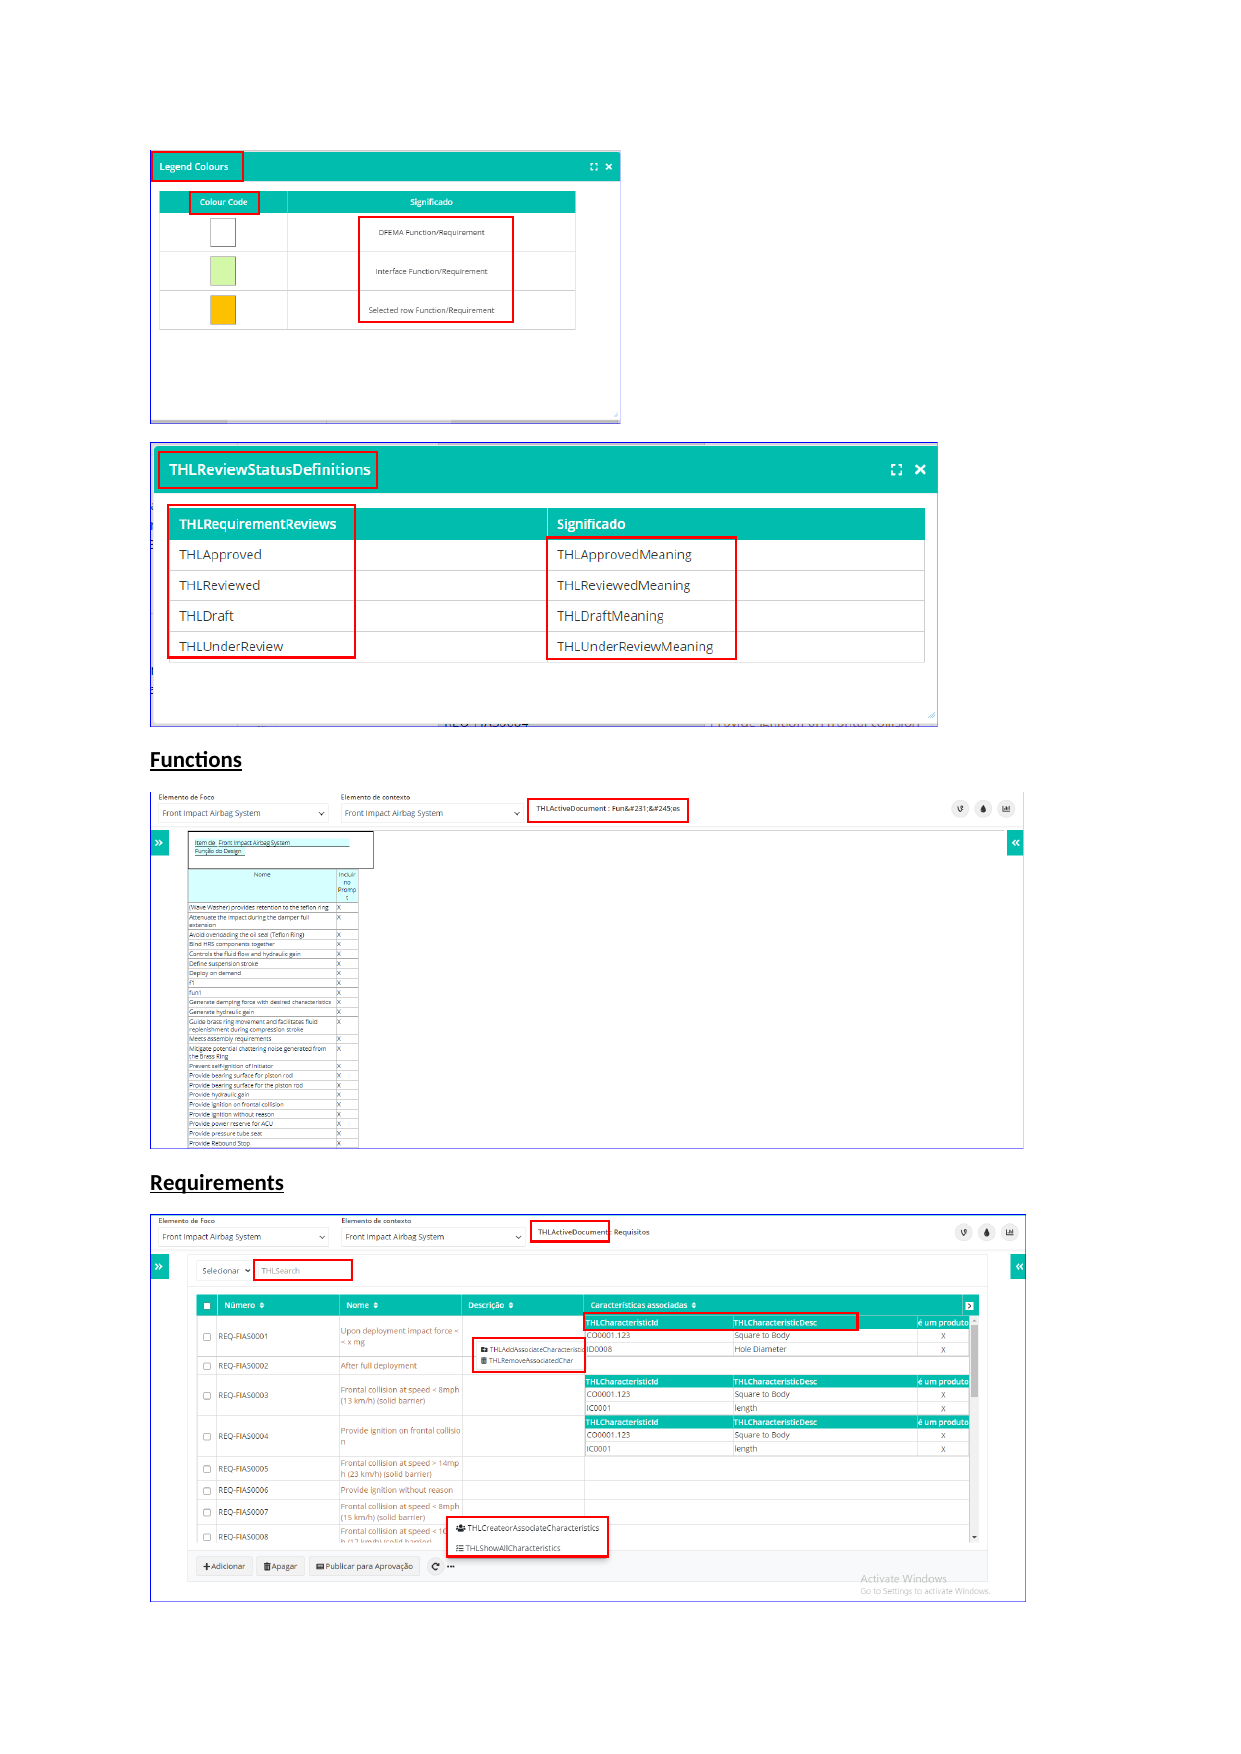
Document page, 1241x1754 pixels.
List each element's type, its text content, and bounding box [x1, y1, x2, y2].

picture [150, 792, 1024, 1149]
text Functions [150, 745, 1090, 773]
picture [150, 442, 938, 727]
picture [150, 150, 621, 424]
text Requirements [150, 1168, 1090, 1196]
picture [150, 1214, 1026, 1602]
